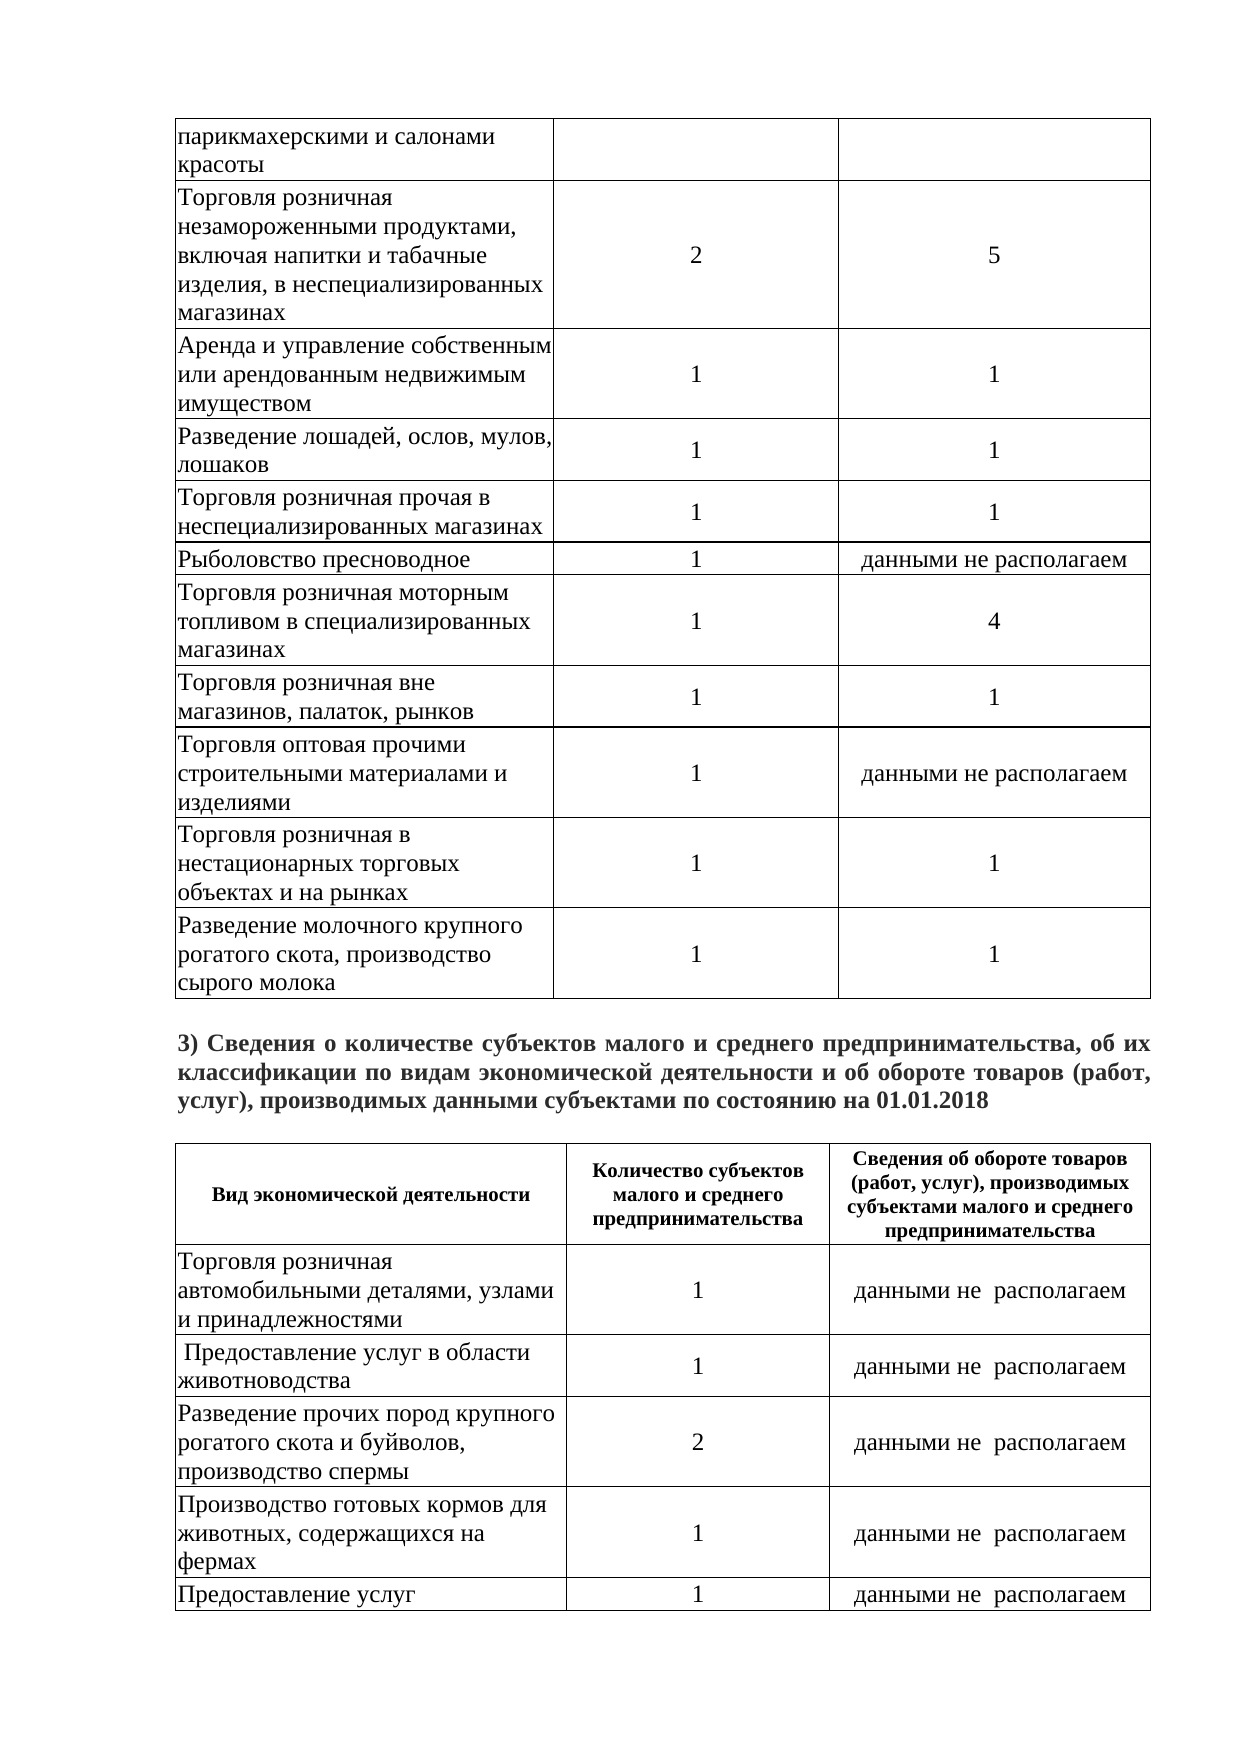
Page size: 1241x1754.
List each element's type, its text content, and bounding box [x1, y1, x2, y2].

table_cell данными не располагаем [830, 1397, 1150, 1486]
table_cell 5 [839, 181, 1150, 328]
table_cell 1 [554, 728, 838, 817]
table_cell 2 [567, 1397, 829, 1486]
table_cell Разведение прочих пород крупного рогатого скота и буйволов, производство спермы [176, 1397, 566, 1486]
table_cell Разведение лошадей, ослов, мулов, лошаков [176, 419, 553, 480]
table_cell 1 [554, 329, 838, 418]
table_cell Рыболовство пресноводное [176, 543, 553, 574]
table_header Сведения об обороте товаров (работ, услуг), производимых субъектами малого и среднего предпринимательства [830, 1144, 1150, 1244]
table_cell 1 [554, 119, 838, 180]
table_cell Торговля розничная вне магазинов, палаток, рынков [176, 666, 553, 726]
table_cell данными не располагаем [839, 543, 1150, 574]
table_cell Торговля оптовая прочими строительными материалами и изделиями [176, 728, 553, 817]
table_cell данными не располагаем [839, 728, 1150, 817]
table_cell Производство готовых кормов для животных, содержащихся на фермах [176, 1487, 566, 1577]
table_cell данными не располагаем [830, 1487, 1150, 1577]
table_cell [176, 1578, 566, 1609]
table_cell 1 [839, 666, 1150, 726]
table_cell 1 [839, 119, 1150, 180]
table_cell 1 [839, 908, 1150, 998]
table_cell 1 [567, 1487, 829, 1577]
table_cell 1 [839, 329, 1150, 418]
table_cell 1 [554, 481, 838, 541]
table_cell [830, 1578, 1150, 1609]
table_cell 4 [839, 575, 1150, 665]
table_cell Торговля розничная прочая в неспециализированных магазинах [176, 481, 553, 541]
table_cell 1 [567, 1578, 829, 1609]
table_cell 1 [554, 543, 838, 574]
table_cell Разведение молочного крупного рогатого скота, производство сырого молока [176, 908, 553, 998]
table_cell Торговля розничная в нестационарных торговых объектах и на рынках [176, 818, 553, 907]
table_cell Предоставление услуг в области животноводства [176, 1335, 566, 1396]
table_cell Торговля розничная моторным топливом в специализированных магазинах [176, 575, 553, 665]
table_cell 1 [567, 1335, 829, 1396]
table_cell 2 [554, 181, 838, 328]
table_cell данными не располагаем [830, 1245, 1150, 1334]
table_cell 1 [554, 666, 838, 726]
table_cell 1 [839, 481, 1150, 541]
table_cell Аренда и управление собственным или арендованным недвижимым имуществом [176, 329, 553, 418]
text 3) Сведения о количестве субъектов малого и среднего предпринимательства, об их классификации по видам экономической деятельности и об обороте товаров (работ, услуг), производимых данными субъектами по состоянию на 01.01.2018 [177, 1028, 1152, 1114]
table_cell Торговля розничная автомобильными деталями, узлами и принадлежностями [176, 1245, 566, 1334]
table_cell 1 [554, 908, 838, 998]
table_cell 1 [554, 818, 838, 907]
table_cell данными не располагаем [830, 1335, 1150, 1396]
table_cell Торговля розничная незамороженными продуктами, включая напитки и табачные изделия, в неспециализированных магазинах [176, 181, 553, 328]
table_cell 1 [839, 419, 1150, 480]
table_cell 1 [567, 1245, 829, 1334]
table_header Вид экономической деятельности [176, 1144, 566, 1244]
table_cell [176, 119, 553, 180]
table_cell 1 [554, 575, 838, 665]
table_header Количество субъектов малого и среднего предпринимательства [567, 1144, 829, 1244]
table_cell 1 [839, 818, 1150, 907]
table_cell 1 [554, 419, 838, 480]
